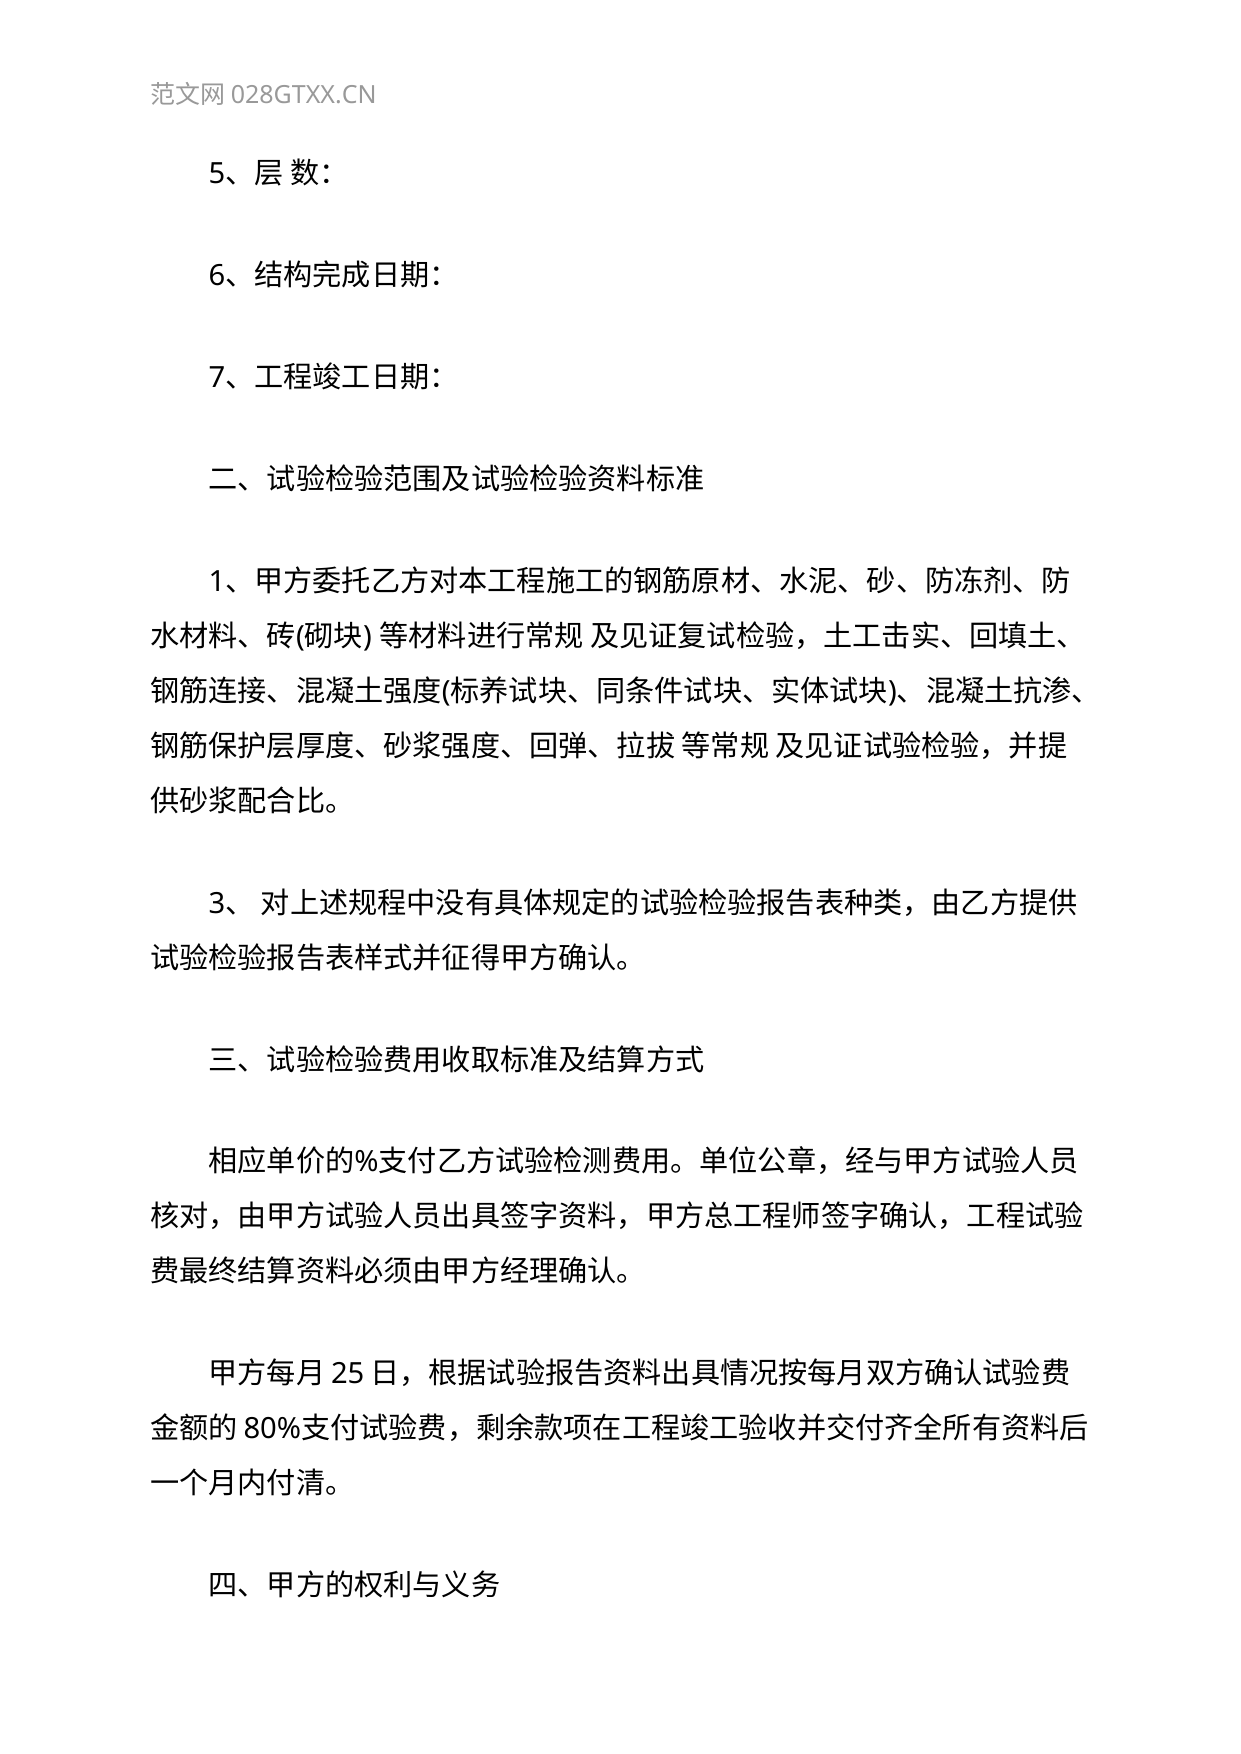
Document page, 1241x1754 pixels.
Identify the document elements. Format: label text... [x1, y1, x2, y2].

text 二、试验检验范围及试验检验资料标准 [150, 456, 1090, 498]
text 7、工程竣工日期： [150, 354, 1090, 396]
text 相应单价的%支付乙方试验检测费用。单位公章，经与甲方试验人员核对，由甲方试验人员出具签字资料，甲方总工程师签字确认，工程试验费最终结算资料必须由甲方经理确认。 [150, 1138, 1090, 1290]
text 6、结构完成日期： [150, 252, 1090, 294]
text 三、试验检验费用收取标准及结算方式 [150, 1036, 1090, 1078]
text 3、 对上述规程中没有具体规定的试验检验报告表种类，由乙方提供试验检验报告表样式并征得甲方确认。 [150, 879, 1090, 977]
text 四、甲方的权利与义务 [150, 1561, 1090, 1604]
text 1、甲方委托乙方对本工程施工的钢筋原材、水泥、砂、防冻剂、防水材料、砖(砌块) 等材料进行常规 及见证复试检验，土工击实、回填土、钢筋连接、混凝土强度(标养试块、同条件试块、实体试块)、混凝土抗渗、钢筋保护层厚度、砂浆强度、回弹、拉拔 等常规 及见证试验检验，并提供砂浆配合比。 [150, 558, 1090, 820]
text 甲方每月25日，根据试验报告资料出具情况按每月双方确认试验费金额的80%支付试验费，剩余款项在工程竣工验收并交付齐全所有资料后一个月内付清。 [150, 1349, 1090, 1502]
text 5、层 数： [150, 150, 1090, 192]
